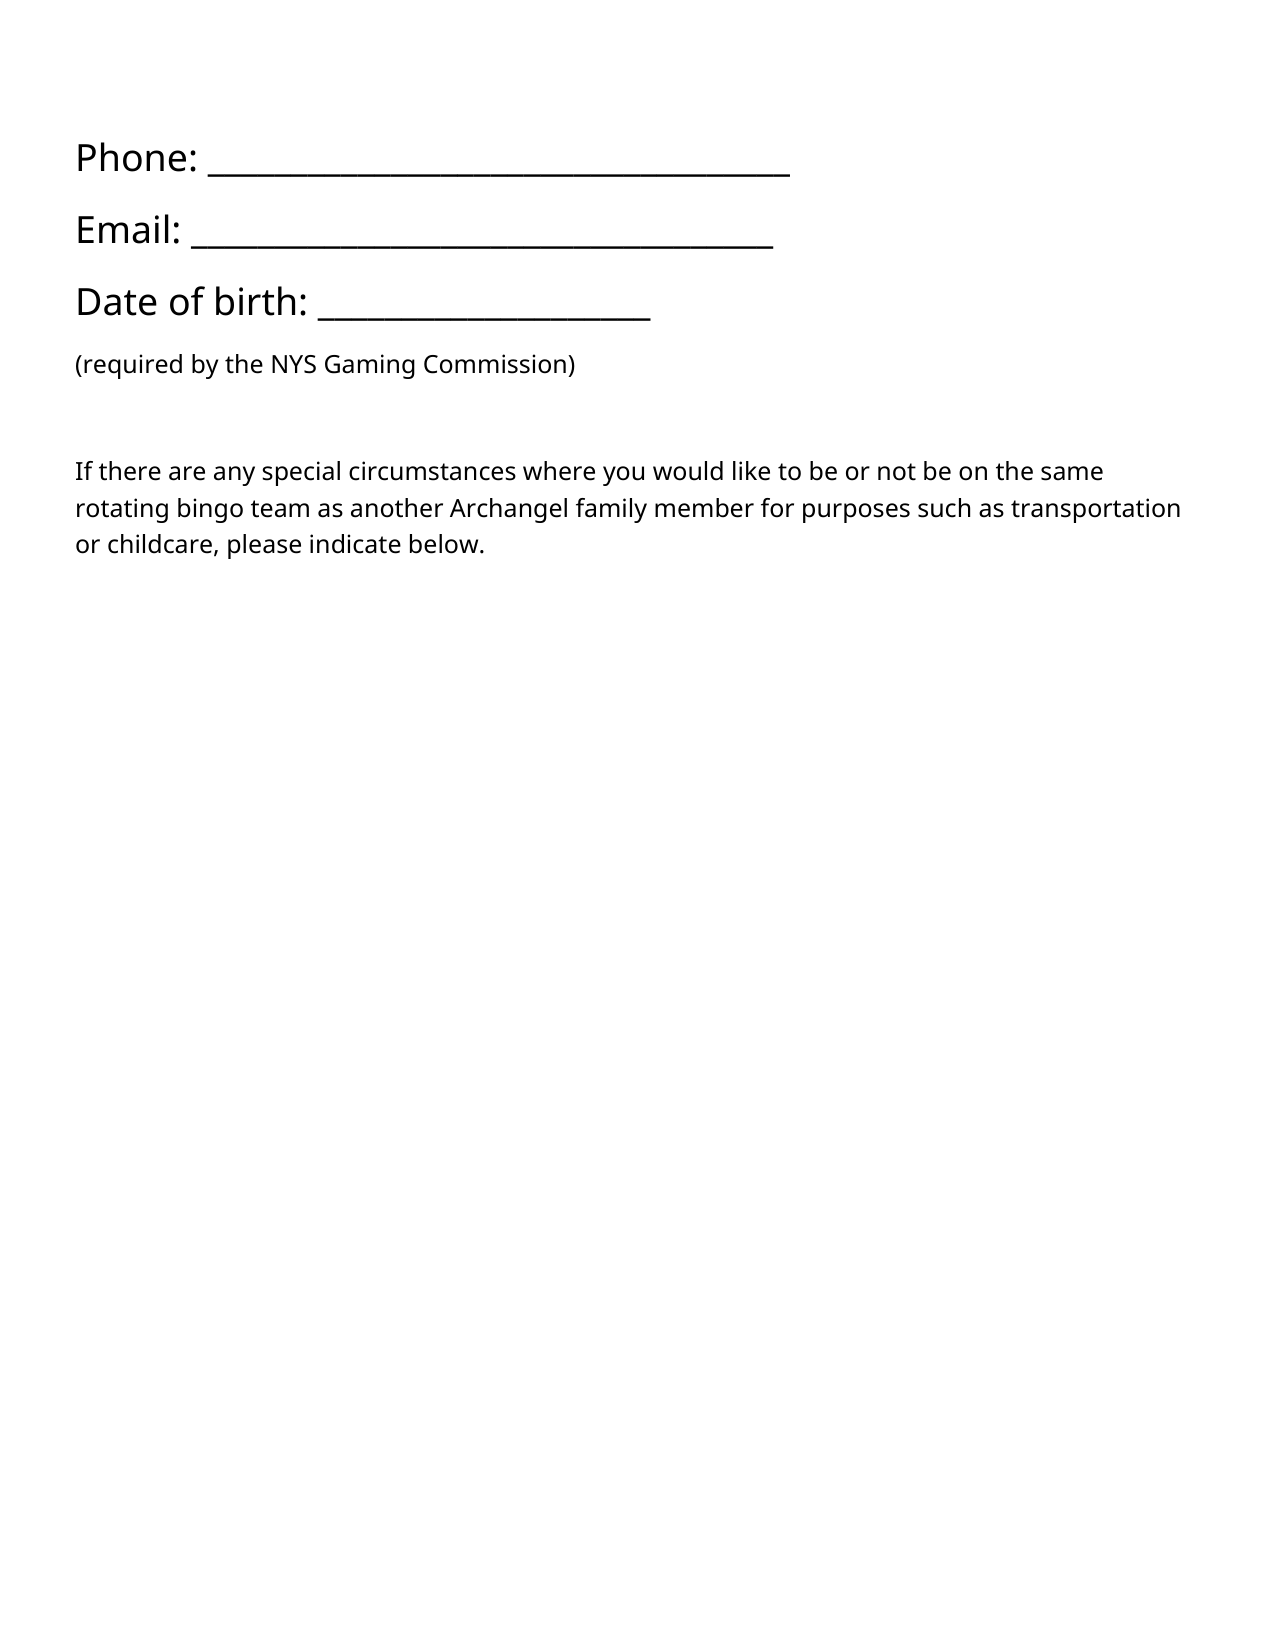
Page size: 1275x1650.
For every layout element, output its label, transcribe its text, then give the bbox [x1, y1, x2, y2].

text (required by the NYS Gaming Commission) [75, 347, 1200, 381]
text Email: ___________________________________ [75, 203, 1200, 254]
text Date of birth: ____________________ [75, 275, 1200, 326]
text If there are any special circumstances where you would like to be or not be on the same rotating bingo team as another Archangel family member for purposes such as transportation or childcare, please indicate below. [75, 453, 1200, 561]
text Phone: ___________________________________ [75, 131, 1200, 182]
